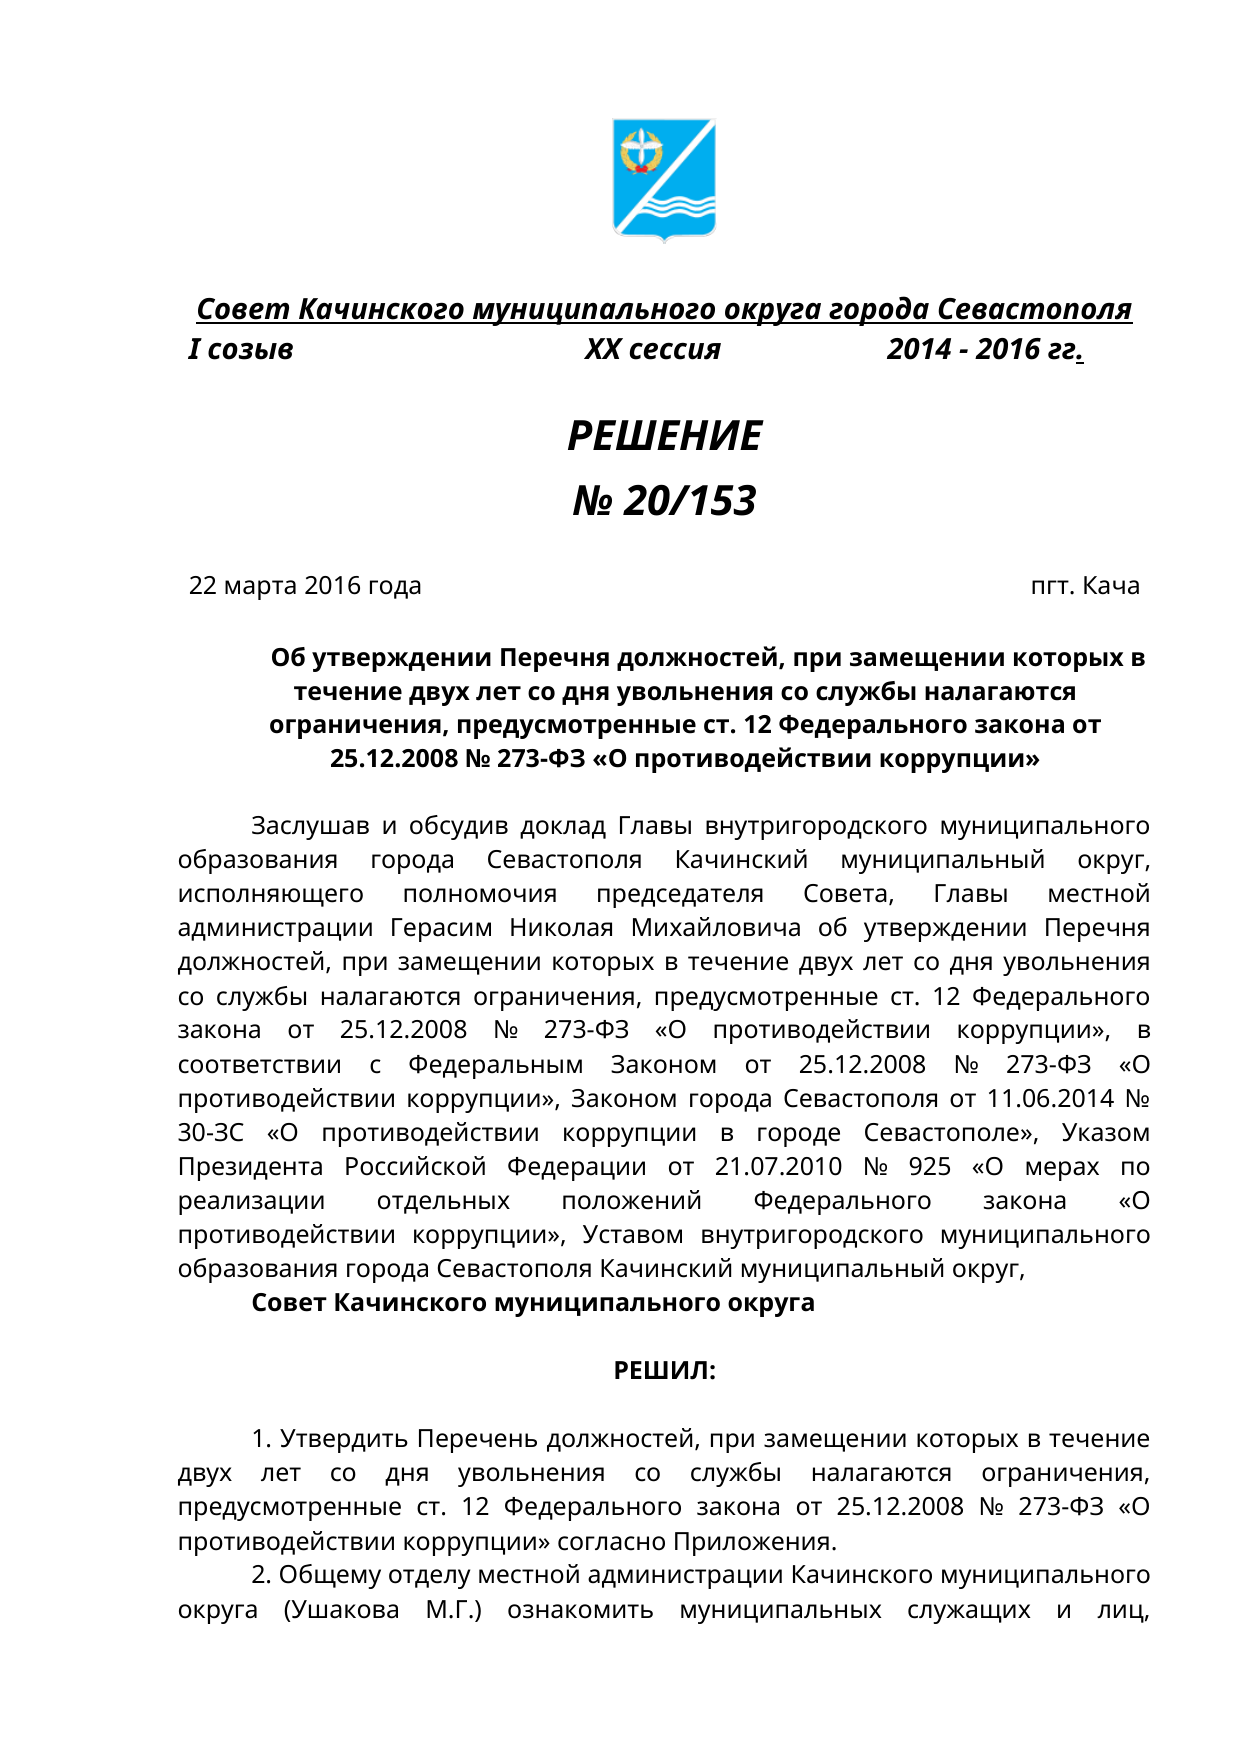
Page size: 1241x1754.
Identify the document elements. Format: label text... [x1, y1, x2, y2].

text Заслушав и обсудив доклад Главы внутригородского муниципального образования города Севастополя Качинский муниципальный округ, исполняющего полномочия председателя Совета, Главы местной администрации Герасим Николая Михайловича об утверждении Перечня должностей, при замещении которых в течение двух лет со дня увольнения со службы налагаются ограничения, предусмотренные ст. 12 Федерального закона от 25.12.2008 № 273-ФЗ «О противодействии коррупции», в соответствии с Федеральным Законом от 25.12.2008 № 273-ФЗ «О противодействии коррупции», Законом города Севастополя от 11.06.2014 № 30-ЗС «О противодействии коррупции в городе Севастополе», Указом Президента Российской Федерации от 21.07.2010 № 925 «О мерах по реализации отдельных положений Федерального закона «О противодействии коррупции», Уставом внутригородского муниципального образования города Севастополя Качинский муниципальный округ, [177, 808, 1152, 1285]
text Об утверждении Перечня должностей, при замещении которых в течение двух лет со дня увольнения со службы налагаются ограничения, предусмотренные ст. 12 Федерального закона от 25.12.2008 № 273-ФЗ «О противодействии коррупции» [219, 639, 1152, 774]
text Совет Качинского муниципального округа города Севастополя [177, 288, 1152, 328]
text РЕШЕНИЕ [177, 406, 1152, 463]
text 1. Утвердить Перечень должностей, при замещении которых в течение двух лет со дня увольнения со службы налагаются ограничения, предусмотренные ст. 12 Федерального закона от 25.12.2008 № 273-ФЗ «О противодействии коррупции» согласно Приложения. [177, 1421, 1152, 1557]
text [177, 1557, 1152, 1625]
table_header XX сессия [487, 328, 819, 372]
picture [612, 118, 717, 244]
table_header пгт. Кача [654, 568, 1152, 606]
table_header I созыв [177, 328, 487, 372]
text № 20/153 [177, 471, 1152, 528]
text Совет Качинского муниципального округа [177, 1285, 1152, 1319]
text РЕШИЛ: [177, 1353, 1152, 1387]
table_header 22 марта 2016 года [177, 568, 653, 606]
table_header 2014 - 2016 гг. [820, 328, 1152, 372]
